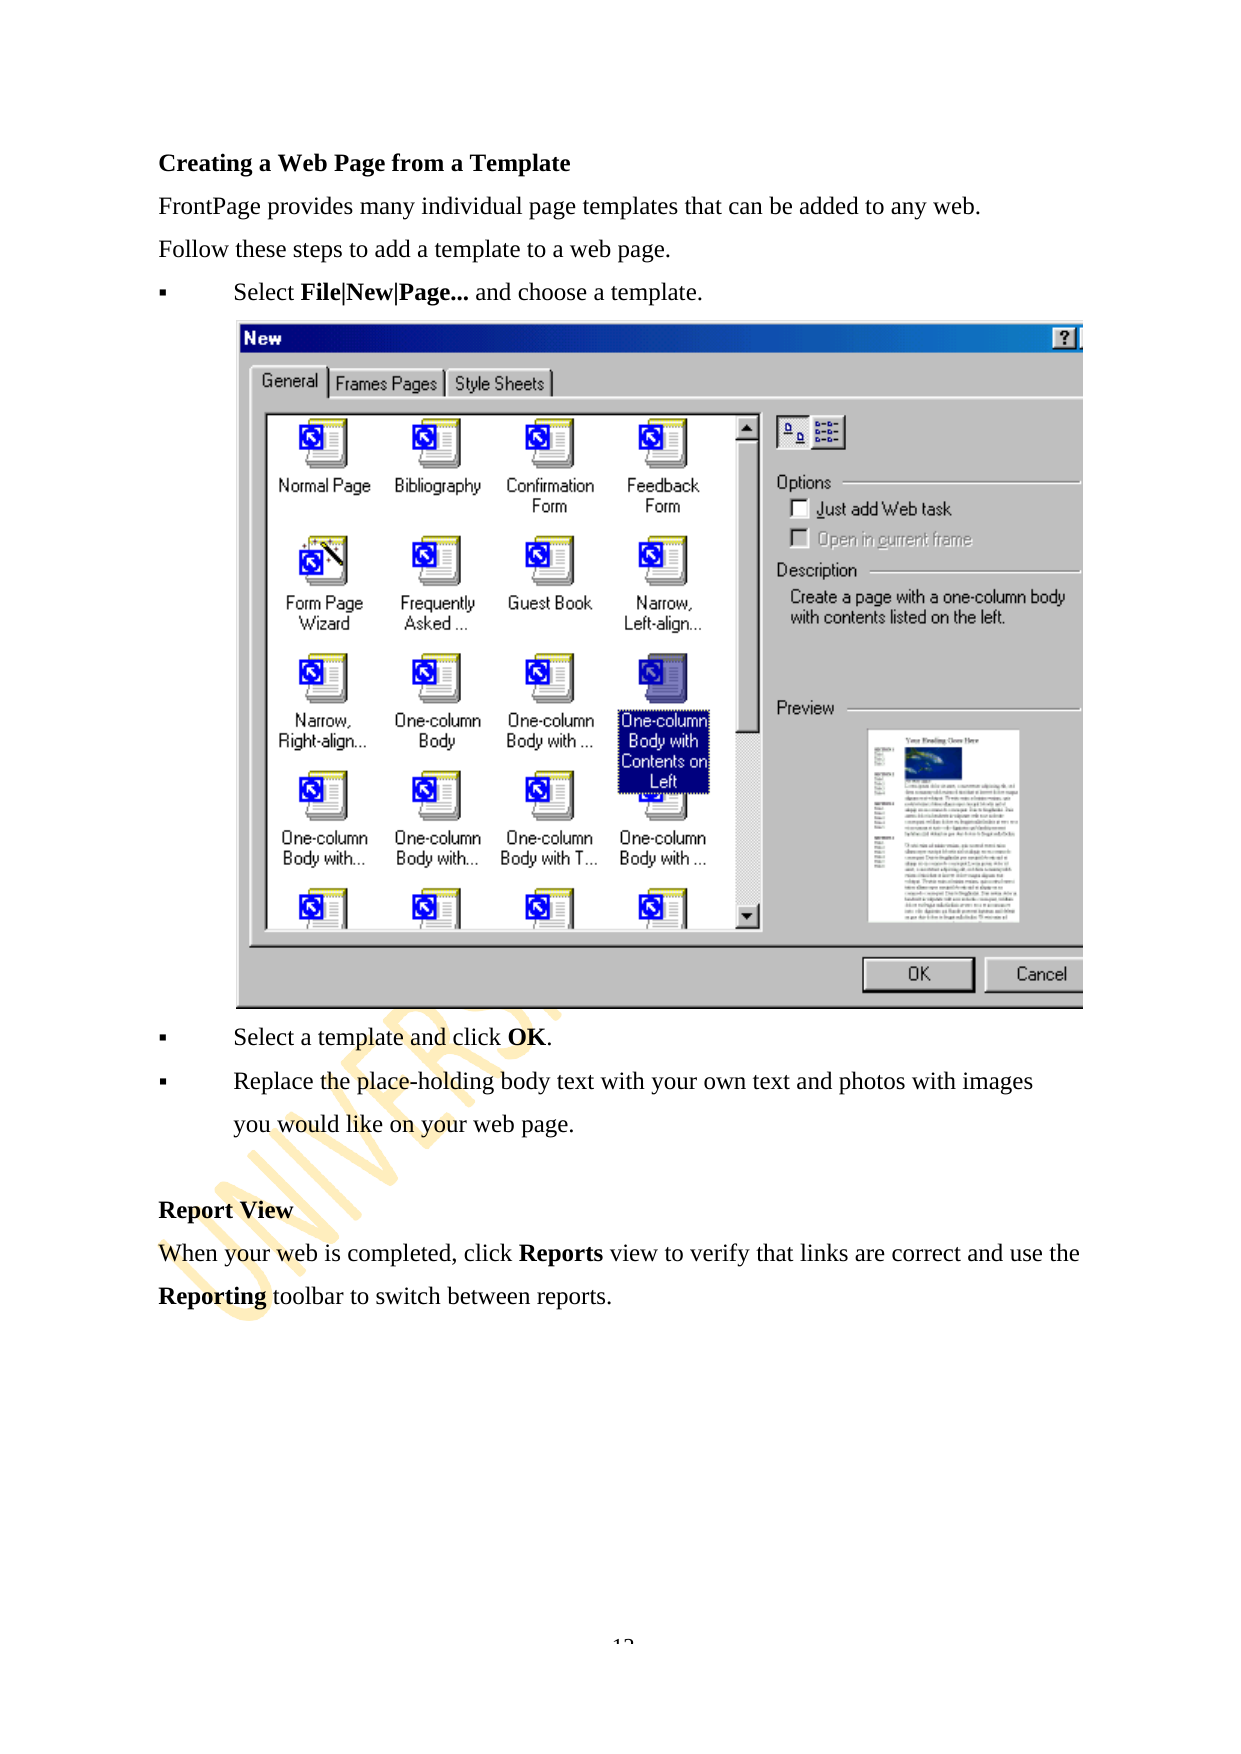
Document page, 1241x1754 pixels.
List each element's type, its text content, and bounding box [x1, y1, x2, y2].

subtitle Creating a Web Page from a Template [158, 148, 1221, 177]
list Replace the place-holding body text with your own text and photos with images you would like on your web page. [158, 1066, 1076, 1138]
text FrontPage provides many individual page templates that can be added to any web. Follow these steps to add a template to a web page. [158, 191, 1057, 263]
text When your web is completed, click Reports view to verify that links are correct and use the [158, 1238, 1221, 1267]
list Select a template and click OK. [158, 1022, 1221, 1051]
subtitle Report View [158, 1195, 1221, 1224]
picture [157, 320, 1083, 1321]
list Select File|New|Page... and choose a template. [158, 277, 1221, 306]
text Reporting toolbar to switch between reports. [158, 1281, 1221, 1310]
